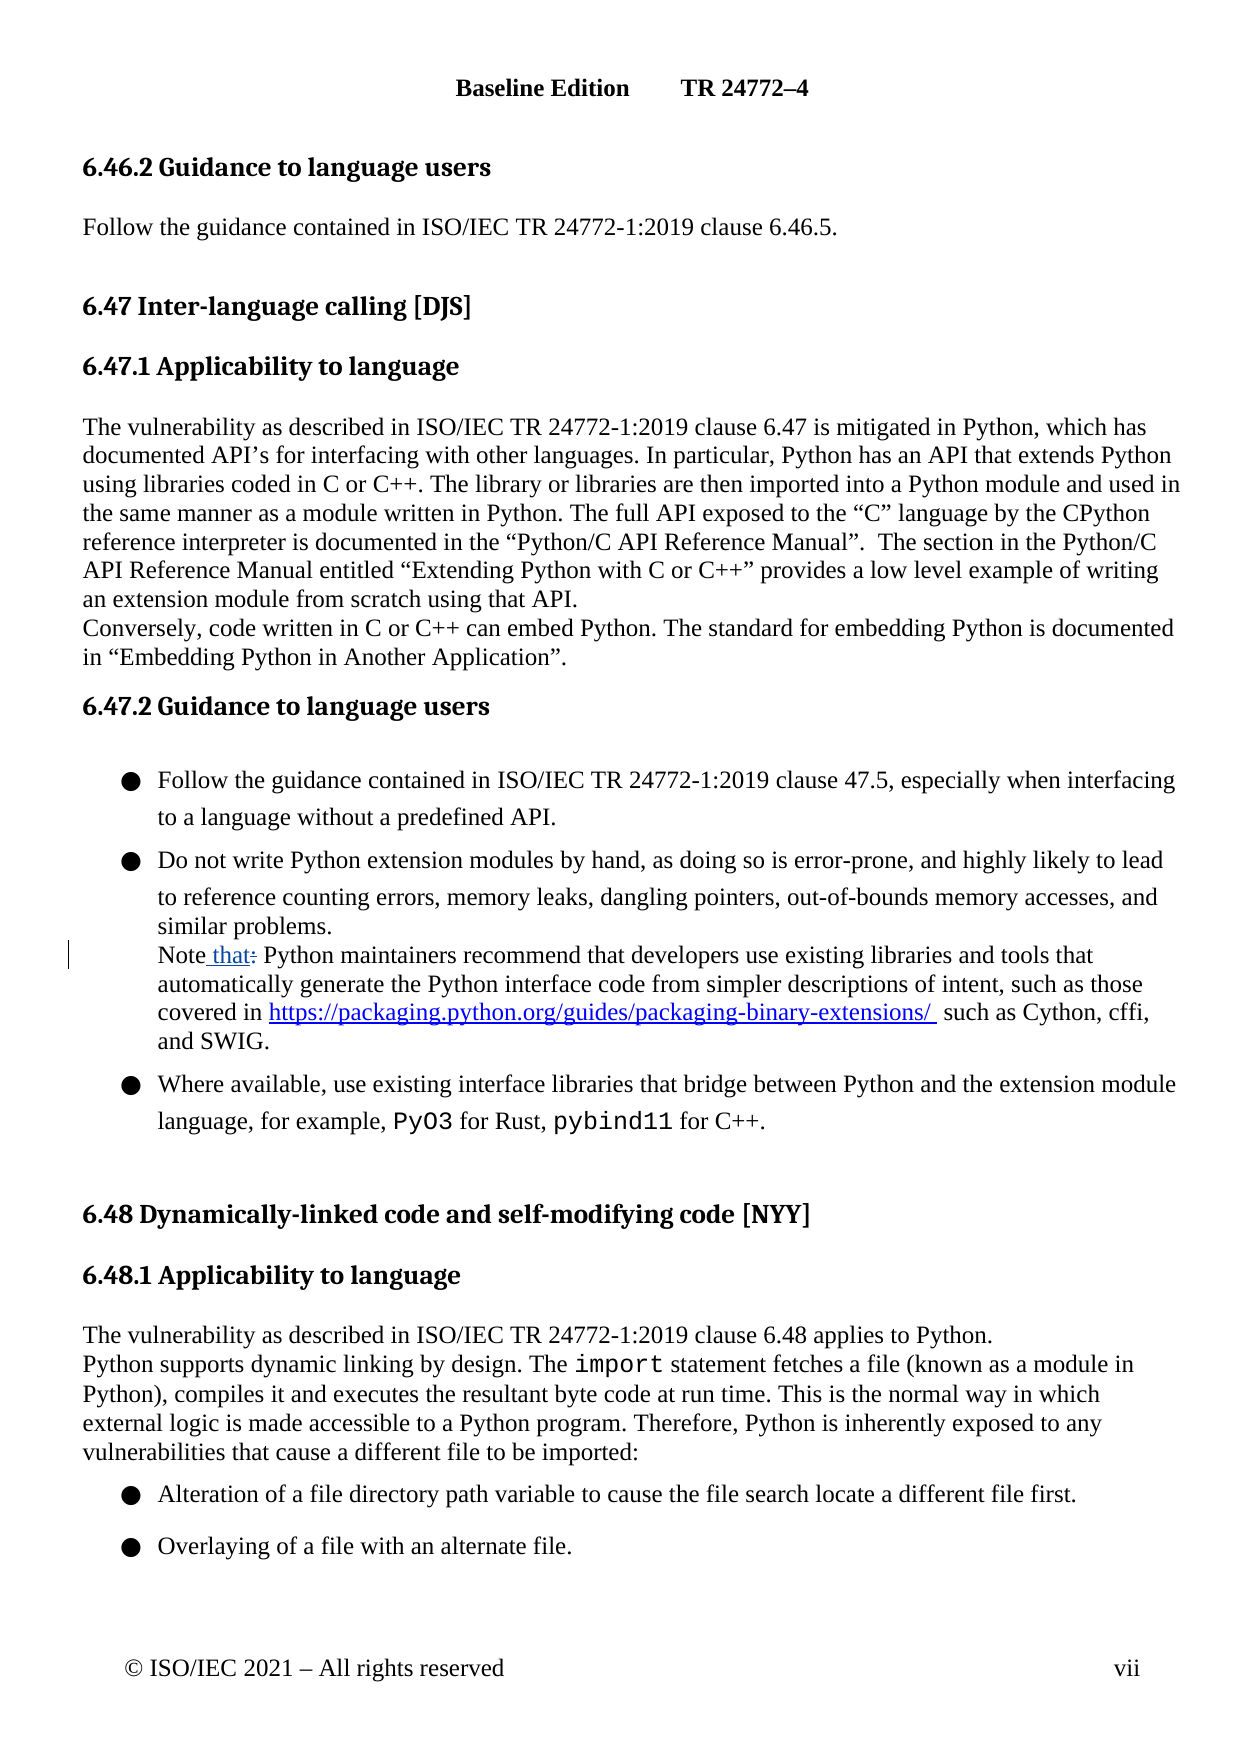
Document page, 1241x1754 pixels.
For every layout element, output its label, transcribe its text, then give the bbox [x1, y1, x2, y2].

text The vulnerability as described in ISO/IEC TR 24772-1:2019 clause 6.48 applies to Python. [82, 1320, 1182, 1349]
list Do not write Python extension modules by hand, as doing so is error-prone, and highly likely to lead to reference counting errors, memory leaks, dangling pointers, out-of-bounds memory accesses, and similar problems. [120, 831, 1182, 940]
list Overlaying of a file with an alternate file. [120, 1517, 1182, 1568]
text Python supports dynamic linking by design. The import statement fetches a file (known as a module in Python), compiles it and executes the resultant byte code at run time. This is the normal way in which external logic is made accessible to a Python program. Therefore, Python is inherently exposed to any vulnerabilities that cause a different file to be imported: [82, 1349, 1182, 1466]
subtitle 6.47 Inter-language calling [DJS] [82, 291, 1182, 322]
subtitle 6.48.1 Applicability to language [82, 1260, 1182, 1291]
subtitle 6.47.2 Guidance to language users [82, 691, 1182, 722]
subtitle 6.48 Dynamically-linked code and self-modifying code [NYY] [82, 1199, 1182, 1230]
text Conversely, code written in C or C++ can embed Python. The standard for embedding Python is documented in “Embedding Python in Another Application”. [82, 613, 1182, 670]
list Alteration of a file directory path variable to cause the file search locate a different file first. [120, 1466, 1182, 1517]
text The vulnerability as described in ISO/IEC TR 24772-1:2019 clause 6.47 is mitigated in Python, which has documented API’s for interfacing with other languages. In particular, Python has an API that extends Python using libraries coded in C or C++. The library or libraries are then imported into a Python module and used in the same manner as a module written in Python. The full API exposed to the “C” language by the CPython reference interpreter is documented in the “Python/C API Reference Manual”. The section in the Python/C API Reference Manual entitled “Extending Python with C or C++” provides a low level example of writing an extension module from scratch using that API. [82, 412, 1182, 613]
list Where available, use existing interface libraries that bridge between Python and the extension module language, for example, PyO3 for Rust, pybind11 for C++. [120, 1055, 1182, 1137]
text Note Python maintainers recommend that developers use existing libraries and tools that automatically generate the Python interface code from simpler descriptions of intent, such as those covered in https://packaging.python.org/guides/packaging-binary-extensions/ such as Cython, cffi, and SWIG. [157, 940, 1182, 1055]
text Follow the guidance contained in ISO/IEC TR 24772-1:2019 clause 6.46.5. [82, 212, 1182, 241]
subtitle 6.46.2 Guidance to language users [82, 152, 1182, 183]
subtitle 6.47.1 Applicability to language [82, 351, 1182, 383]
list Follow the guidance contained in ISO/IEC TR 24772-1:2019 clause 47.5, especially when interfacing to a language without a predefined API. [120, 751, 1182, 831]
